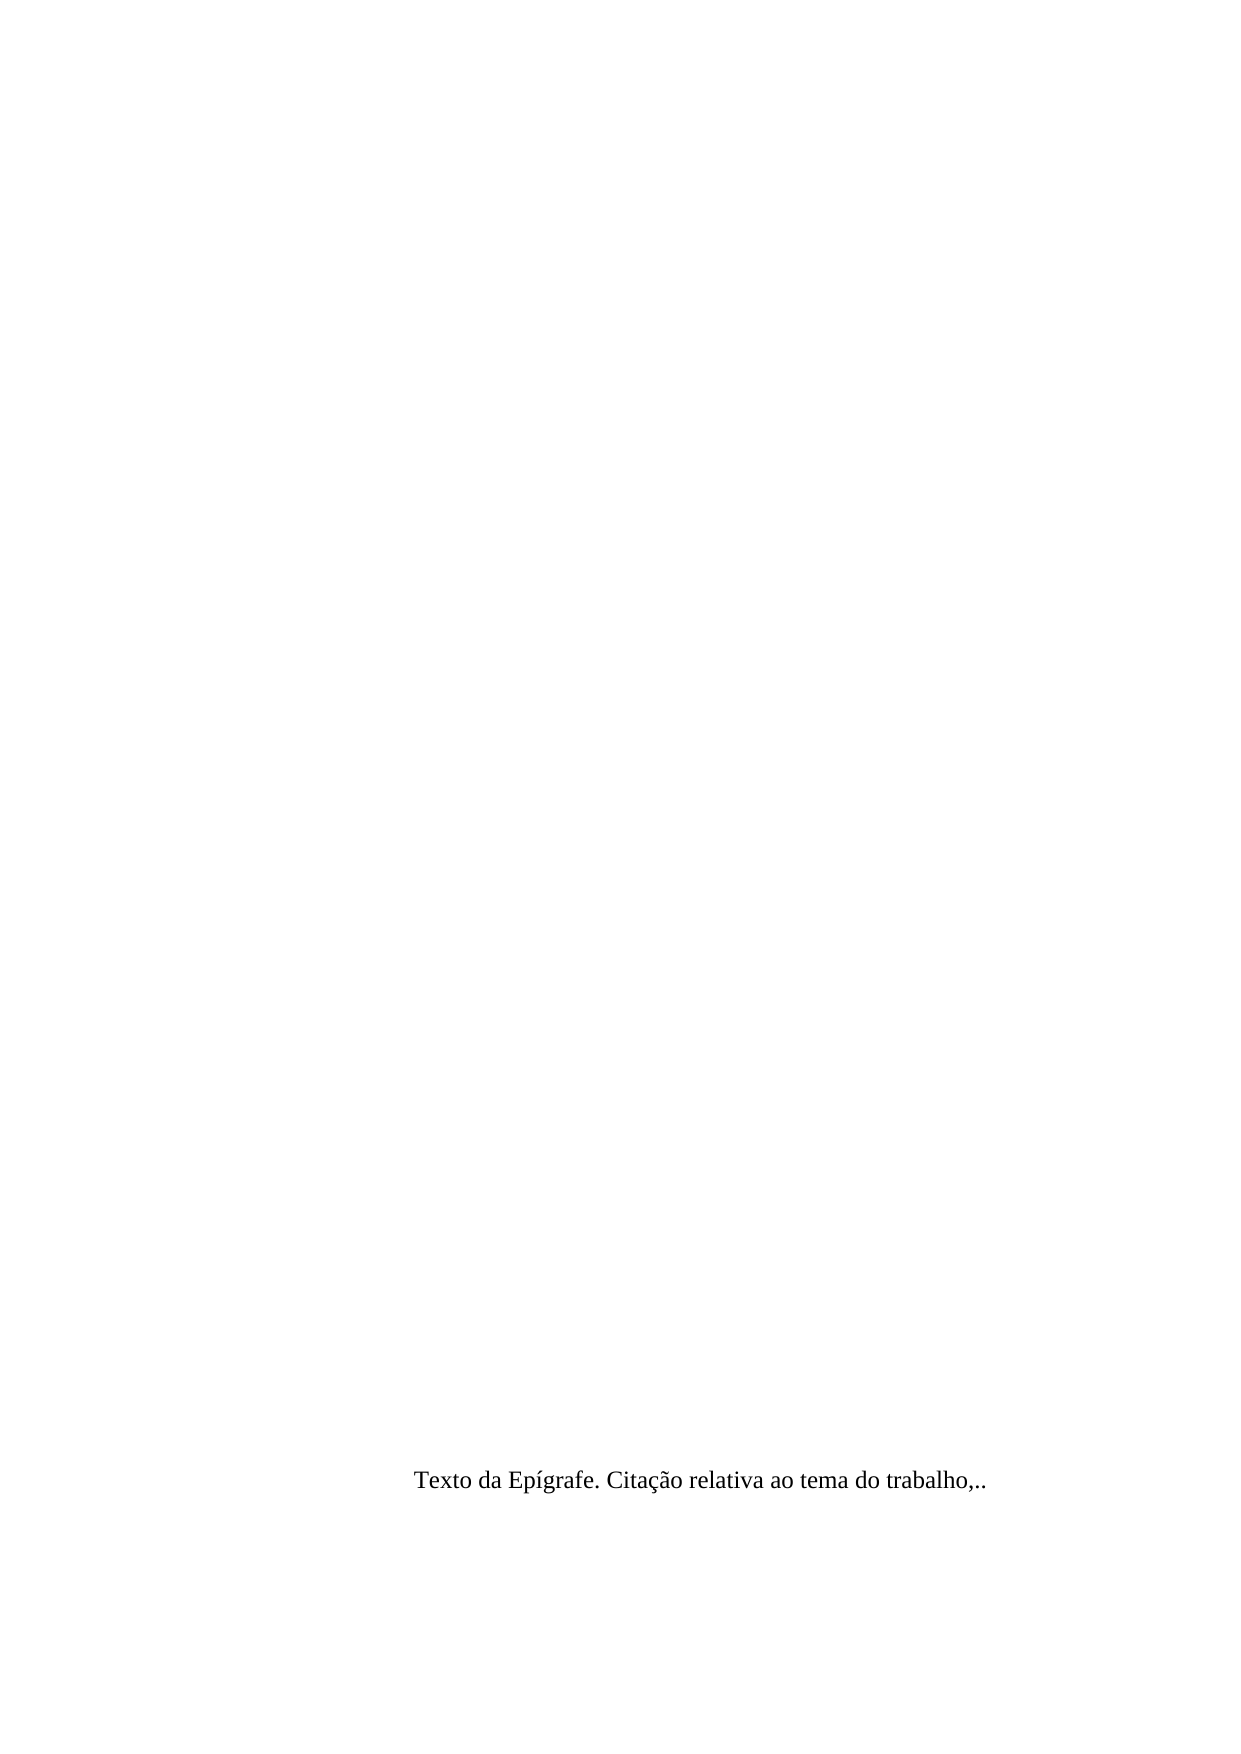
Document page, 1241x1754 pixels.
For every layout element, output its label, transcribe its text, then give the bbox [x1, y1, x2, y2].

text Texto da Epígrafe. Citação relativa ao tema do trabalho,.. [413, 1465, 1122, 1493]
